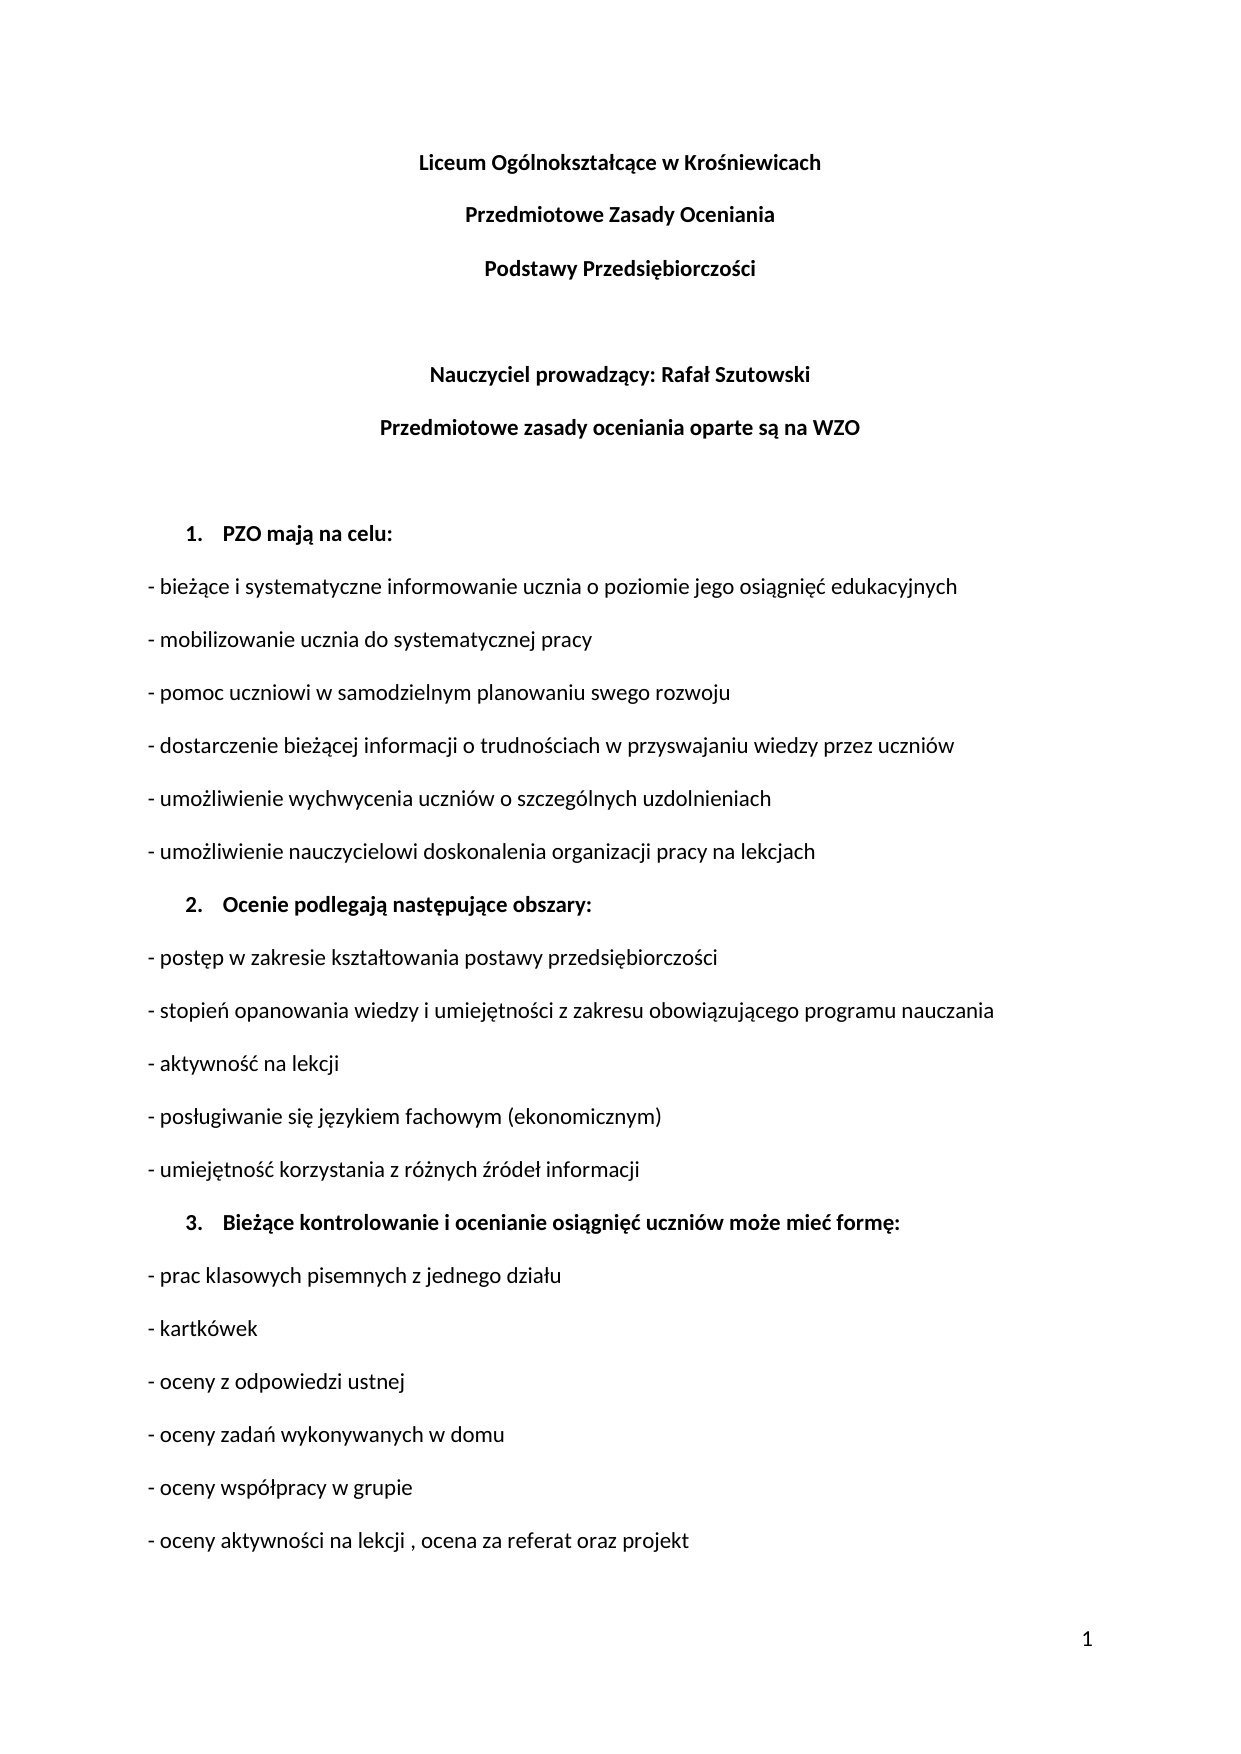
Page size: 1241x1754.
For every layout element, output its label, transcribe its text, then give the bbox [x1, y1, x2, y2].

text - stopień opanowania wiedzy i umiejętności z zakresu obowiązującego programu nauczania [148, 996, 1093, 1024]
text - umiejętność korzystania z różnych źródeł informacji [148, 1155, 1093, 1183]
text - posługiwanie się językiem fachowym (ekonomicznym) [148, 1102, 1093, 1130]
text - bieżące i systematyczne informowanie ucznia o poziomie jego osiągnięć edukacyjnych [148, 572, 1093, 600]
list Ocenie podlegają następujące obszary: [185, 890, 1093, 918]
text - postęp w zakresie kształtowania postawy przedsiębiorczości [148, 943, 1093, 971]
text - oceny zadań wykonywanych w domu [148, 1420, 1093, 1448]
text Podstawy Przedsiębiorczości [148, 254, 1093, 282]
text - oceny z odpowiedzi ustnej [148, 1367, 1093, 1395]
text - dostarczenie bieżącej informacji o trudnościach w przyswajaniu wiedzy przez uczniów [148, 731, 1093, 759]
text Liceum Ogólnokształcące w Krośniewicach [148, 148, 1093, 176]
list Bieżące kontrolowanie i ocenianie osiągnięć uczniów może mieć formę: [185, 1208, 1093, 1236]
text Przedmiotowe Zasady Oceniania [148, 201, 1093, 229]
list PZO mają na celu: [185, 519, 1093, 547]
text - oceny aktywności na lekcji , ocena za referat oraz projekt [148, 1526, 1093, 1554]
text Nauczyciel prowadzący: Rafał Szutowski [148, 360, 1093, 388]
text - prac klasowych pisemnych z jednego działu [148, 1261, 1093, 1289]
text - mobilizowanie ucznia do systematycznej pracy [148, 625, 1093, 653]
text Przedmiotowe zasady oceniania oparte są na WZO [148, 413, 1093, 441]
text - pomoc uczniowi w samodzielnym planowaniu swego rozwoju [148, 678, 1093, 706]
text - umożliwienie wychwycenia uczniów o szczególnych uzdolnieniach [148, 784, 1093, 812]
text - kartkówek [148, 1314, 1093, 1342]
text - aktywność na lekcji [148, 1049, 1093, 1077]
text - umożliwienie nauczycielowi doskonalenia organizacji pracy na lekcjach [148, 837, 1093, 865]
text - oceny współpracy w grupie [148, 1473, 1093, 1501]
